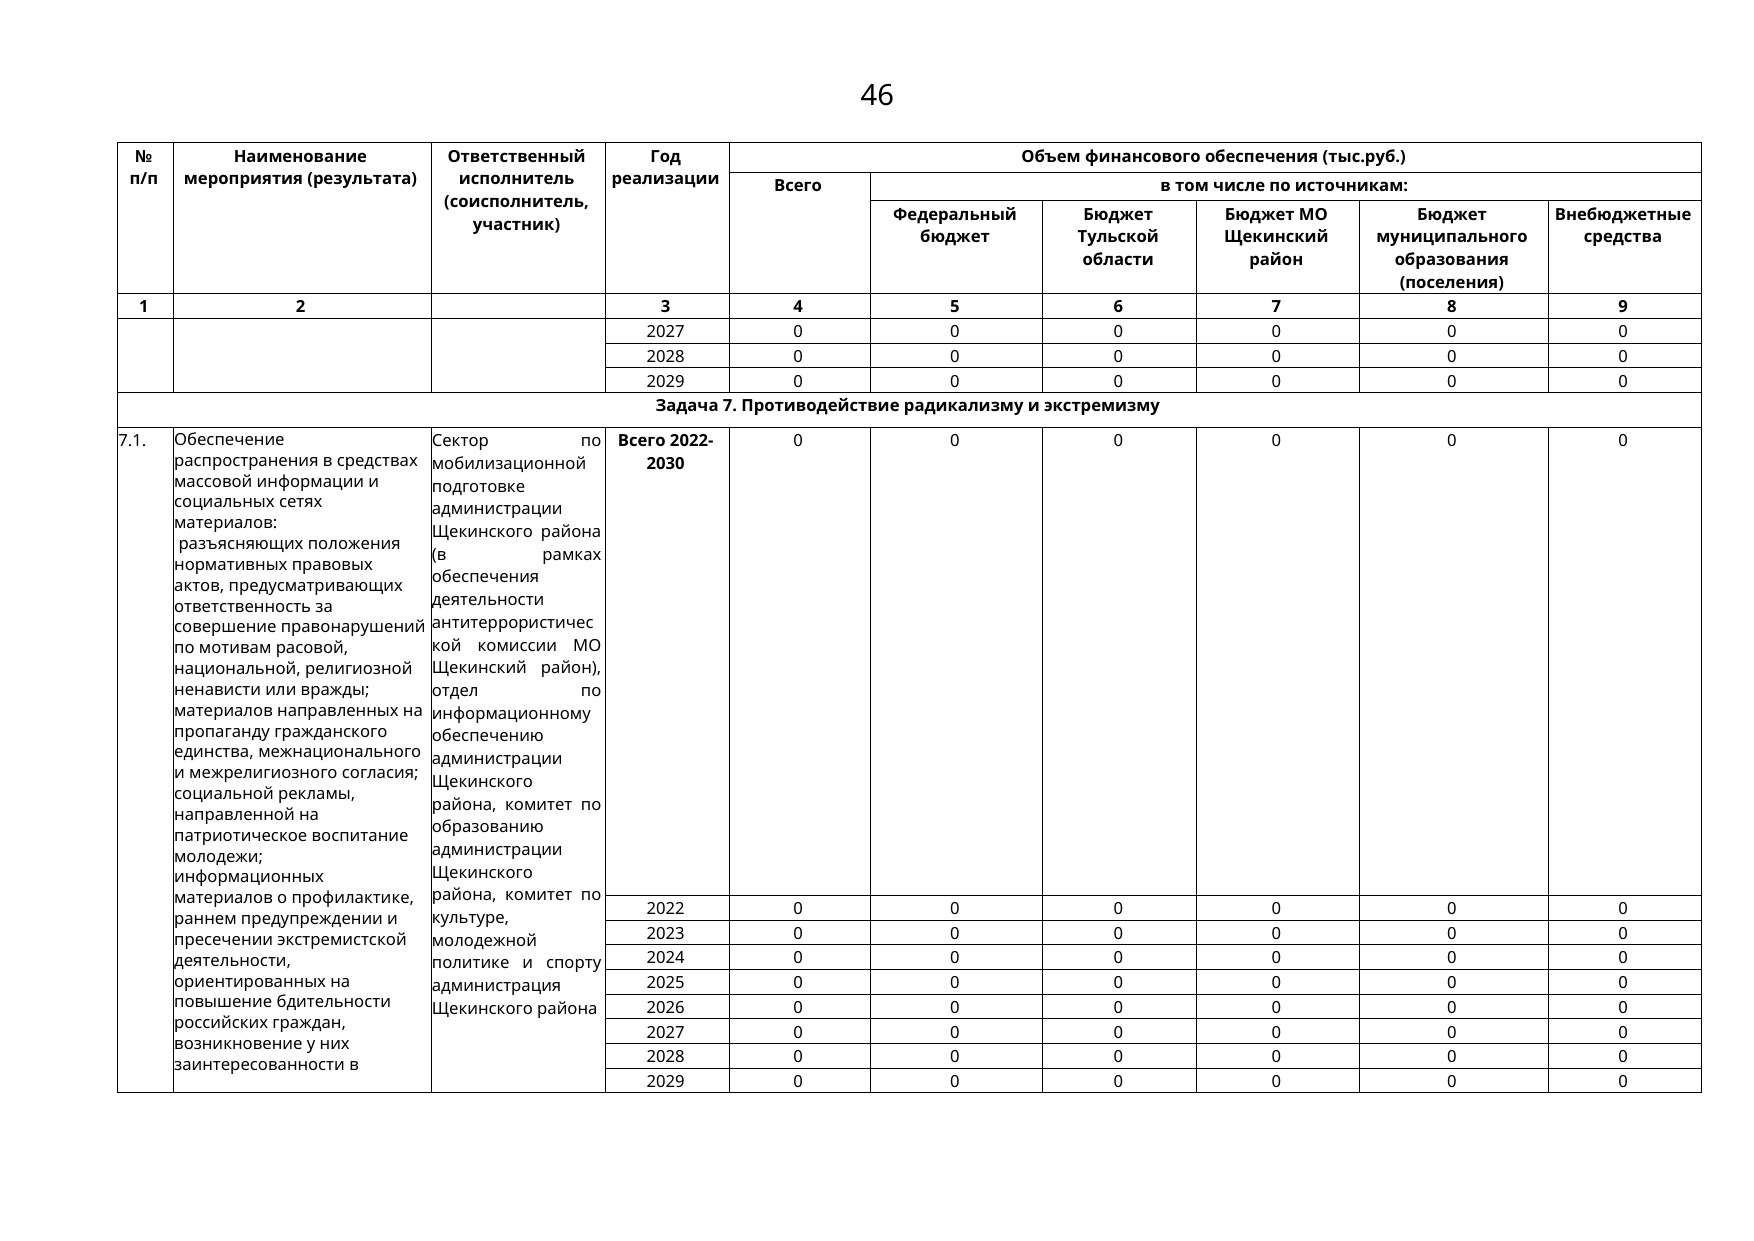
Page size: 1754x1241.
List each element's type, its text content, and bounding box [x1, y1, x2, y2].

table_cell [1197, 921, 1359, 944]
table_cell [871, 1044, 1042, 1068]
table_cell Внебюджетные средства [1549, 201, 1701, 293]
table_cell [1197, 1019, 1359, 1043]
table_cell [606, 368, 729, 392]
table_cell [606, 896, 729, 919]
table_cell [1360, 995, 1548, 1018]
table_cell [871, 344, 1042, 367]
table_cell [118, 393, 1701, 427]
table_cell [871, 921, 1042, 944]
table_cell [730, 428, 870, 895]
table_cell в том числе по источникам: [871, 173, 1701, 200]
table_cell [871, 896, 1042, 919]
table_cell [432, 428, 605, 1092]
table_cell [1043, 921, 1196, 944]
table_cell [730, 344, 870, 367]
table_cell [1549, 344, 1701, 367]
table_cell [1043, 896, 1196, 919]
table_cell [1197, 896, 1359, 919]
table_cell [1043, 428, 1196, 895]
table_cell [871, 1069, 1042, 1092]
table_header Ответственный исполнитель (соисполнитель, участник) [432, 143, 605, 293]
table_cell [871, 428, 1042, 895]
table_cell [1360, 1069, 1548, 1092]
table_cell [432, 294, 605, 318]
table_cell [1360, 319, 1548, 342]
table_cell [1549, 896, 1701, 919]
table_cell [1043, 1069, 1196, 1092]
table_cell 7 [1197, 294, 1359, 318]
table_header Год реализации [606, 143, 729, 293]
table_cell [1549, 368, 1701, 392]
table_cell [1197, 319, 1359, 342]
table_cell 4 [730, 294, 870, 318]
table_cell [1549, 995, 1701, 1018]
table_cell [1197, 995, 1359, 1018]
table_cell Всего [730, 173, 870, 293]
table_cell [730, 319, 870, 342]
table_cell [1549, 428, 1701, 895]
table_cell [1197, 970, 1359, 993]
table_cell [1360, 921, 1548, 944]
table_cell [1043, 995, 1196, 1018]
table_cell 9 [1549, 294, 1701, 318]
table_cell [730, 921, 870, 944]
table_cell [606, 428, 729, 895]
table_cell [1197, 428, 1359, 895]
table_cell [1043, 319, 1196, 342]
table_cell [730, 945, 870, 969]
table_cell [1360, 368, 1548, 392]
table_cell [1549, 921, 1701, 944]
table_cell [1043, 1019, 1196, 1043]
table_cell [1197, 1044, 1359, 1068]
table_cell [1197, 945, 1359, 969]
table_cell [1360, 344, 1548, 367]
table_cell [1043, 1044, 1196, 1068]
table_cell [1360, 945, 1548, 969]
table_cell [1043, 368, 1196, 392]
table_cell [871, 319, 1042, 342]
table_cell 2 [174, 294, 431, 318]
table_cell 1 [118, 294, 173, 318]
table_cell 5 [871, 294, 1042, 318]
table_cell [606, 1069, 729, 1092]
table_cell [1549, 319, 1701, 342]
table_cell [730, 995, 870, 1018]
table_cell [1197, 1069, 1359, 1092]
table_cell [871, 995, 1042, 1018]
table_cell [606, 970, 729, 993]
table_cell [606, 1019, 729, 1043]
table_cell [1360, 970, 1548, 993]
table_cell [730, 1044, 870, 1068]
table_header № п/п [118, 143, 173, 293]
table_cell Бюджет Тульской области [1043, 201, 1196, 293]
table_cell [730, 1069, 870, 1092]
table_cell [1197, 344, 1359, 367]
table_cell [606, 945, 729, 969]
table_header Наименование мероприятия (результата) [174, 143, 431, 293]
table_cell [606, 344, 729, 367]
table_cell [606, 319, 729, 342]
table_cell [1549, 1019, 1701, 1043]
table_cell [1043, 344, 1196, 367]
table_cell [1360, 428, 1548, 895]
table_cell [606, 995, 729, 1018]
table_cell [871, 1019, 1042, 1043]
table_cell 3 [606, 294, 729, 318]
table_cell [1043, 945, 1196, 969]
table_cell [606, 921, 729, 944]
table_cell Бюджет МО Щекинский район [1197, 201, 1359, 293]
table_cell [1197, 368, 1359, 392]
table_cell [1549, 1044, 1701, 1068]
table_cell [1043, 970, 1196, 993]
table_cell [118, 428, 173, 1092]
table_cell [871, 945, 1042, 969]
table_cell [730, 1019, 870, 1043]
table_cell 8 [1360, 294, 1548, 318]
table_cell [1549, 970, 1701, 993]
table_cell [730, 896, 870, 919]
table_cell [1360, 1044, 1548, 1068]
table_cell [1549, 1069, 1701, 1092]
table_cell 6 [1043, 294, 1196, 318]
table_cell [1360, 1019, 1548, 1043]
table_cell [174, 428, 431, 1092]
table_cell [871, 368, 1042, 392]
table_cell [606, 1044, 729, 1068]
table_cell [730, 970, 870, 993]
table_header Объем финансового обеспечения (тыс.руб.) [730, 143, 1701, 172]
table_cell Бюджет муниципального образования (поселения) [1360, 201, 1548, 293]
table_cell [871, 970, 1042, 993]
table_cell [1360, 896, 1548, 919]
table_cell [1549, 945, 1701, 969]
table_cell Федеральный бюджет [871, 201, 1042, 293]
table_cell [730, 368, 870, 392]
